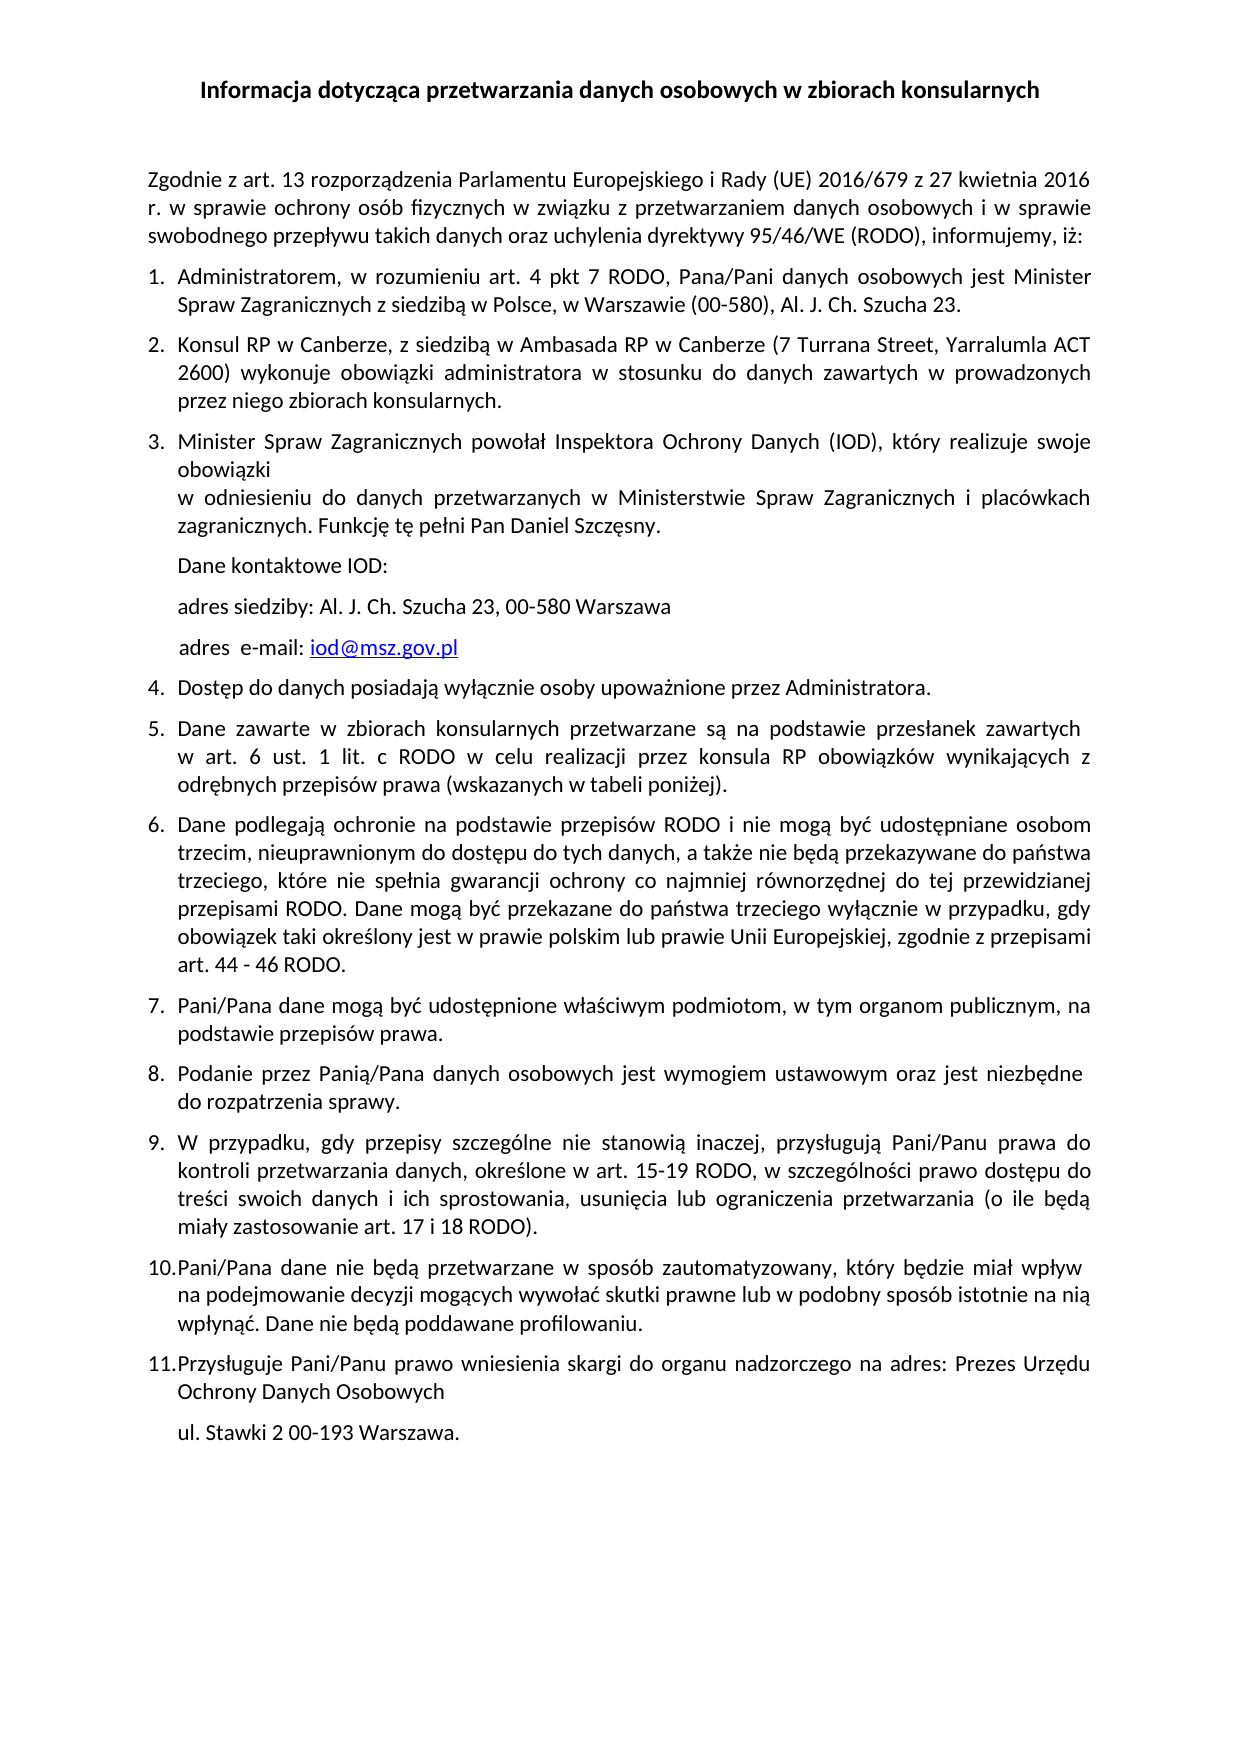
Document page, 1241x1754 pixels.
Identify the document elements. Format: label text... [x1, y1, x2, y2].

list Przysługuje Pani/Panu prawo wniesienia skargi do organu nadzorczego na adres: Prezes Urzędu Ochrony Danych Osobowych [148, 1349, 1093, 1405]
list ul. Stawki 2 00-193 Warszawa. [177, 1418, 1093, 1446]
list Dane kontaktowe IOD: [177, 552, 1093, 580]
text Zgodnie z art. 13 rozporządzenia Parlamentu Europejskiego i Rady (UE) 2016/679 z 27 kwietnia 2016 r. w sprawie ochrony osób fizycznych w związku z przetwarzaniem danych osobowych i w sprawie swobodnego przepływu takich danych oraz uchylenia dyrektywy 95/46/WE (RODO), informujemy, iż: [148, 165, 1093, 249]
text Informacja dotycząca przetwarzania danych osobowych w zbiorach konsularnych [148, 74, 1093, 104]
list W przypadku, gdy przepisy szczególne nie stanowią inaczej, przysługują Pani/Panu prawa do kontroli przetwarzania danych, określone w art. 15-19 RODO, w szczególności prawo dostępu do treści swoich danych i ich sprostowania, usunięcia lub ograniczenia przetwarzania (o ile będą miały zastosowanie art. 17 i 18 RODO). [148, 1128, 1093, 1240]
list adres siedziby: Al. J. Ch. Szucha 23, 00-580 Warszawa [177, 592, 1093, 620]
list Podanie przez Panią/Pana danych osobowych jest wymogiem ustawowym oraz jest niezbędne do rozpatrzenia sprawy. [148, 1059, 1093, 1116]
list Pani/Pana dane nie będą przetwarzane w sposób zautomatyzowany, który będzie miał wpływ na podejmowanie decyzji mogących wywołać skutki prawne lub w podobny sposób istotnie na nią wpłynąć. Dane nie będą poddawane profilowaniu. [148, 1253, 1093, 1337]
list Dostęp do danych posiadają wyłącznie osoby upoważnione przez Administratora. [148, 673, 1093, 701]
list Minister Spraw Zagranicznych powołał Inspektora Ochrony Danych (IOD), który realizuje swoje obowiązki w odniesieniu do danych przetwarzanych w Ministerstwie Spraw Zagranicznych i placówkach zagranicznych. Funkcję tę pełni Pan Daniel Szczęsny. [148, 427, 1093, 539]
list Pani/Pana dane mogą być udostępnione właściwym podmiotom, w tym organom publicznym, na podstawie przepisów prawa. [148, 991, 1093, 1047]
list Dane podlegają ochronie na podstawie przepisów RODO i nie mogą być udostępniane osobom trzecim, nieuprawnionym do dostępu do tych danych, a także nie będą przekazywane do państwa trzeciego, które nie spełnia gwarancji ochrony co najmniej równorzędnej do tej przewidzianej przepisami RODO. Dane mogą być przekazane do państwa trzeciego wyłącznie w przypadku, gdy obowiązek taki określony jest w prawie polskim lub prawie Unii Europejskiej, zgodnie z przepisami art. 44 - 46 RODO. [148, 810, 1093, 978]
text adres e-mail: iod@msz.gov.pl [148, 633, 1093, 661]
list Administratorem, w rozumieniu art. 4 pkt 7 RODO, Pana/Pani danych osobowych jest Minister Spraw Zagranicznych z siedzibą w Polsce, w Warszawie (00-580), Al. J. Ch. Szucha 23. [148, 262, 1093, 318]
list Konsul RP w Canberze, z siedzibą w Ambasada RP w Canberze (7 Turrana Street, Yarralumla ACT 2600) wykonuje obowiązki administratora w stosunku do danych zawartych w prowadzonych przez niego zbiorach konsularnych. [148, 331, 1093, 414]
list Dane zawarte w zbiorach konsularnych przetwarzane są na podstawie przesłanek zawartych w art. 6 ust. 1 lit. c RODO w celu realizacji przez konsula RP obowiązków wynikających z odrębnych przepisów prawa (wskazanych w tabeli poniżej). [148, 714, 1093, 798]
